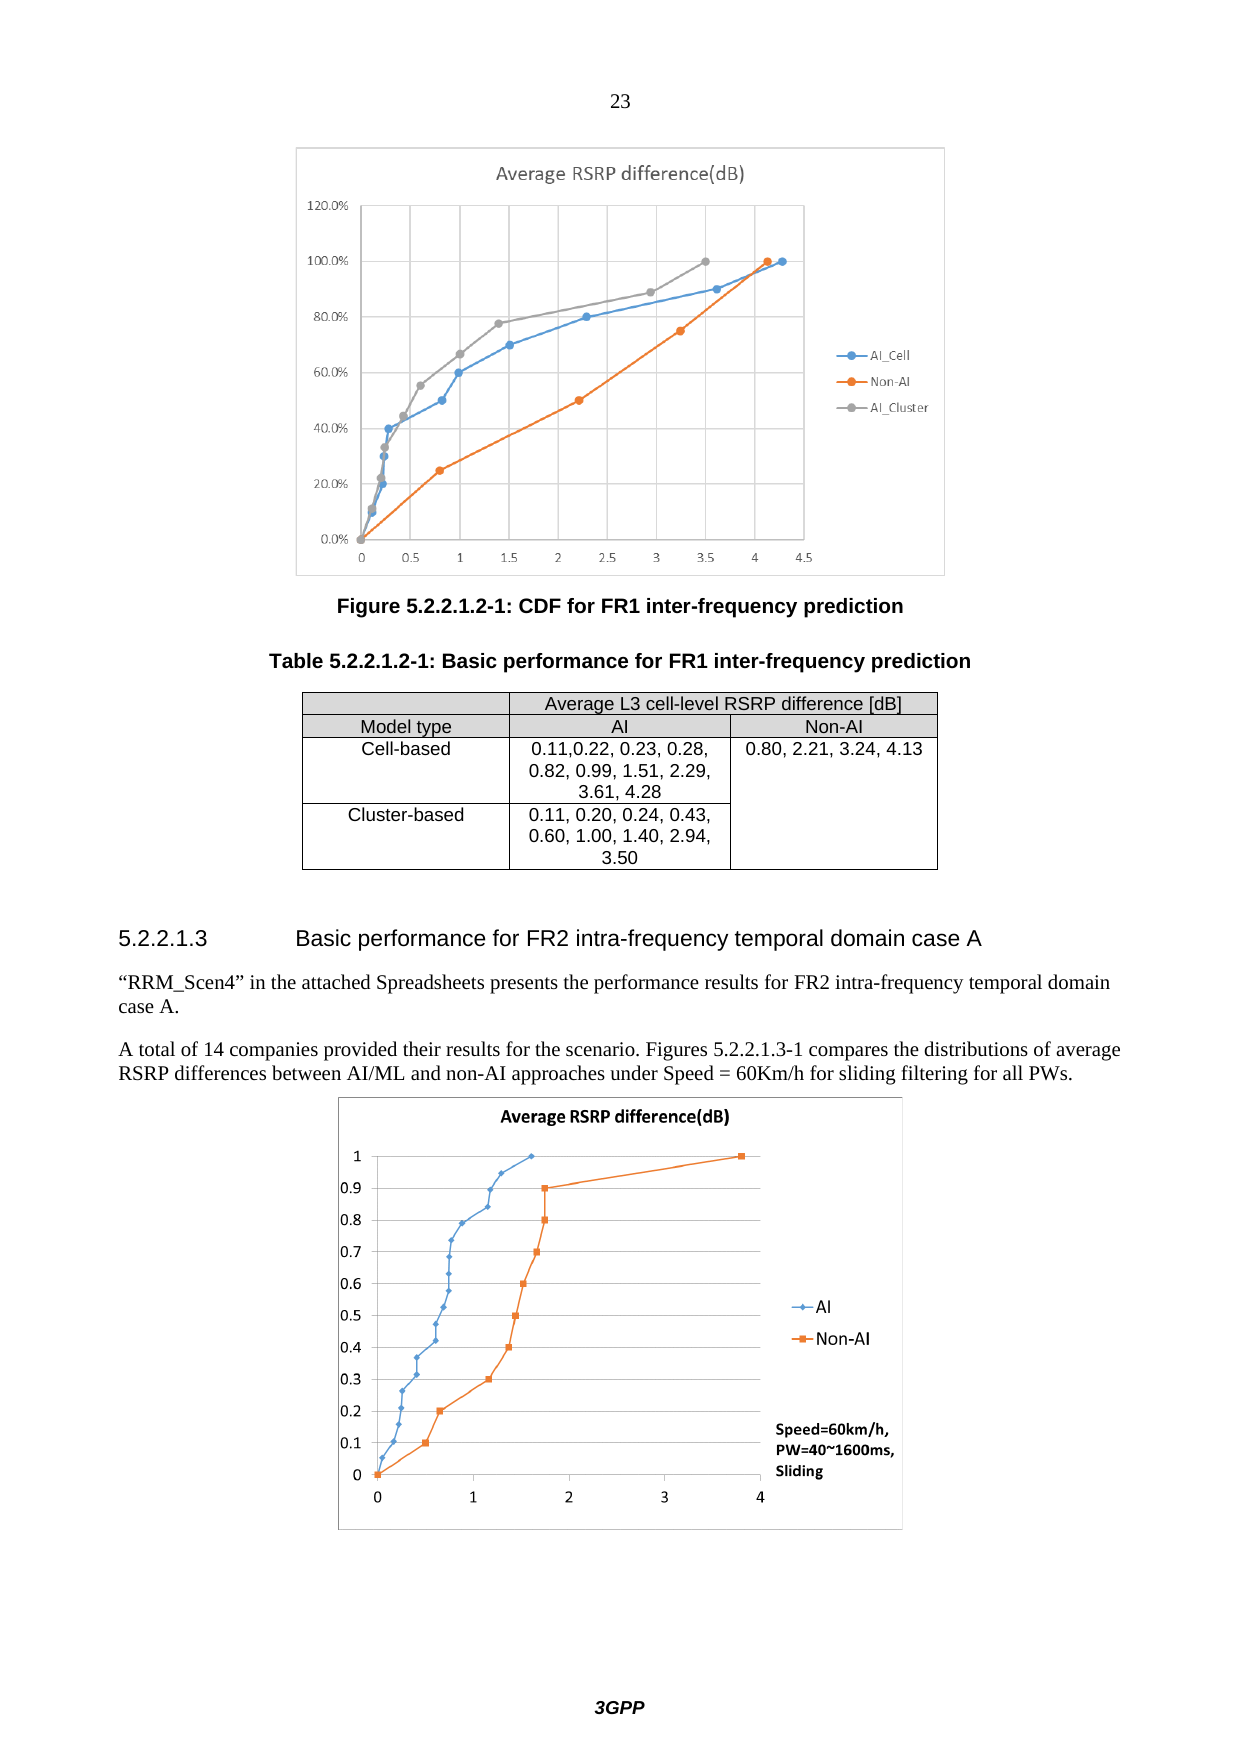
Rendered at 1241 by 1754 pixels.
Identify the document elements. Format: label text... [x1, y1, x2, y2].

table_cell 0.11, 0.23, 0.28, 0.82, 0.99, 2.29, 3.61, 4.28 [510, 738, 730, 803]
subtitle 5.2.2.1.3 Basic performance for FR2 intra-frequency temporal domain case A [118, 925, 1122, 951]
table_cell Model type [303, 715, 509, 737]
text “RRM_Scen4” in the attached Spreadsheets presents the performance results for FR2 intra-frequency temporal domain case A. [118, 970, 1122, 1018]
table_header Average L3 cell-level RSRP difference [dB] [510, 693, 937, 714]
picture [338, 1097, 903, 1530]
table_cell AI [510, 715, 730, 737]
picture [295, 147, 945, 576]
table_cell Cell-based [303, 738, 509, 803]
table_cell Non-AI [731, 715, 937, 737]
text Table 5.2.2.1.2-1: Basic performance for FR1 inter-frequency prediction [118, 649, 1122, 673]
text Figure 5.2.2.1.2-1: CDF for FR1 inter-frequency prediction [118, 594, 1122, 618]
table_cell Cluster-based [303, 804, 509, 868]
text A total of 14 companies provided their results for the scenario. Figures 5.2.2.1.3-1 compares the distributions of average RSRP differences between AI/ML and non-AI approaches under Speed = 60Km/h for sliding filtering for all PWs. [118, 1037, 1122, 1085]
table_cell 0.20, 0.24, 0.43, 0.60, 1.00, 1.40, 2.94, 3.50 [510, 804, 730, 868]
table_header [303, 693, 509, 714]
table_cell 0.80, 2.21, 3.24, 4.13 [731, 738, 937, 868]
